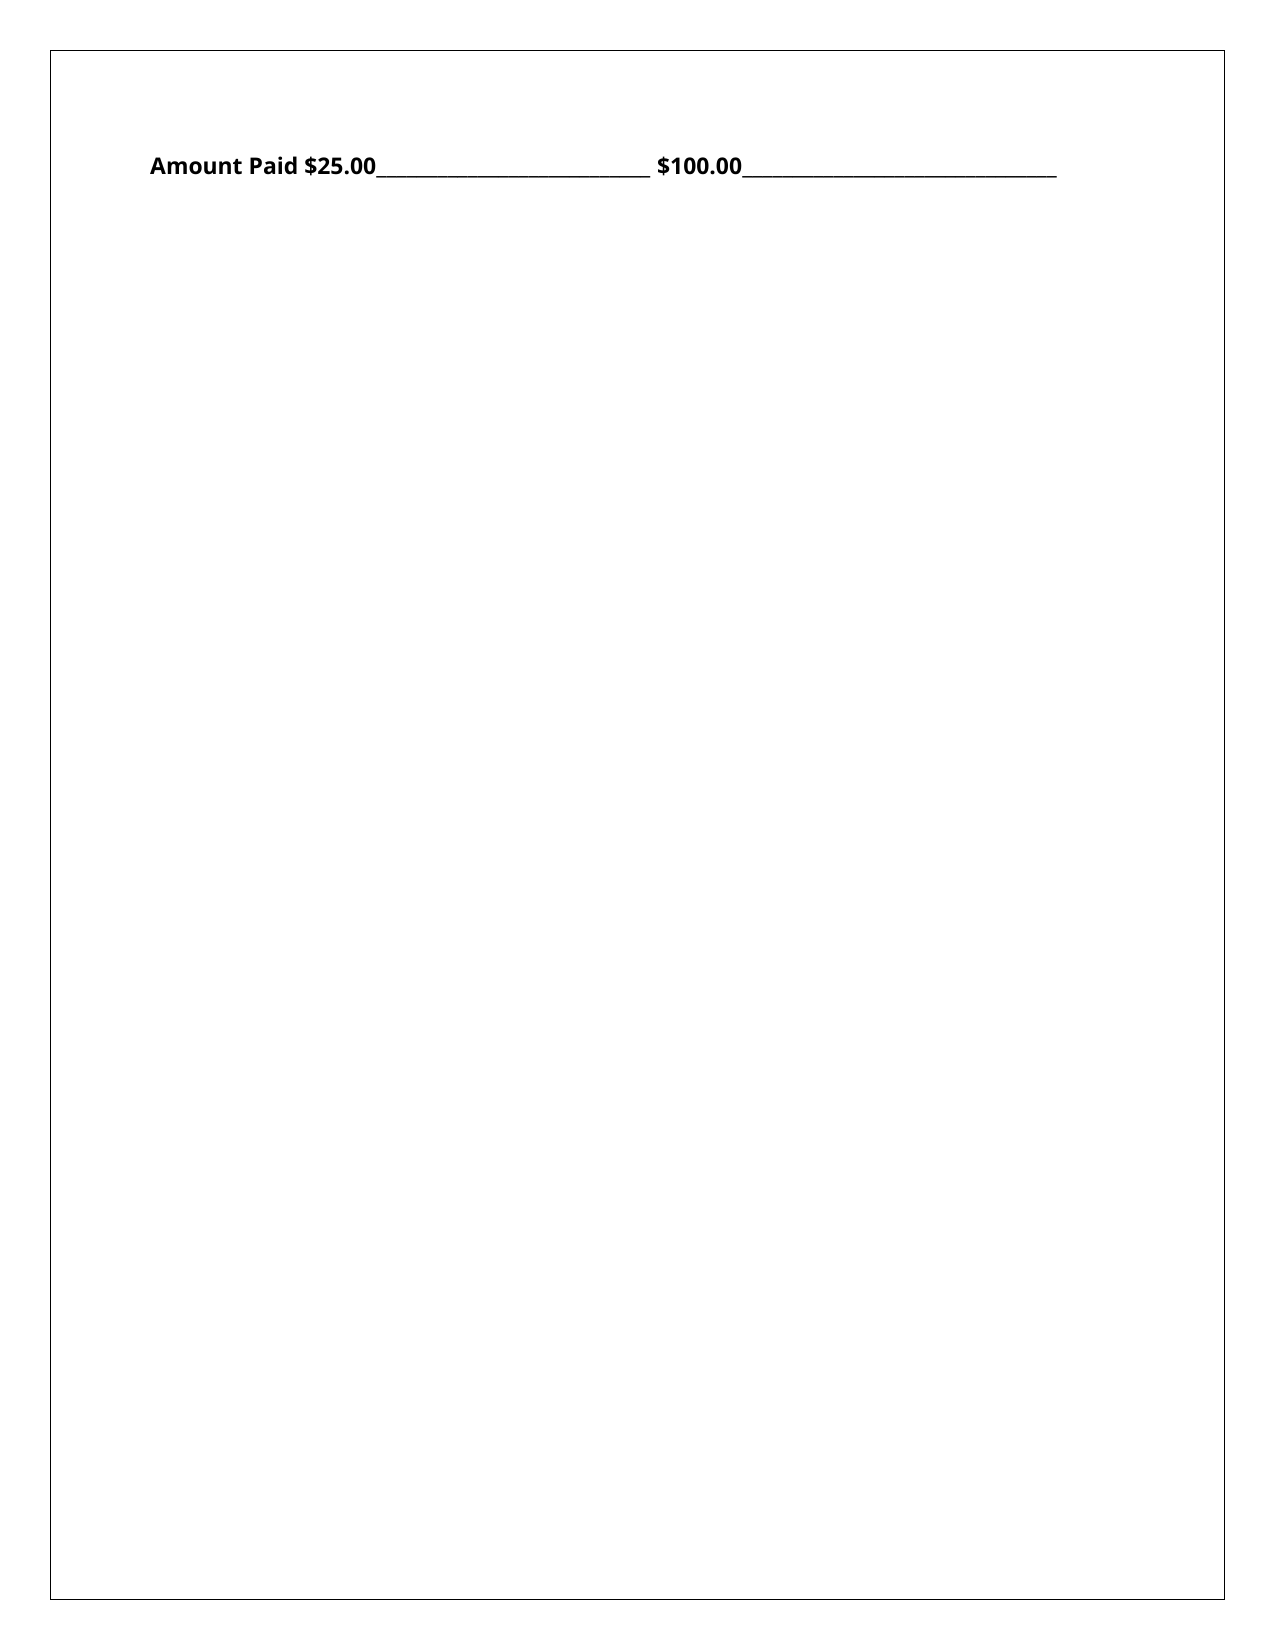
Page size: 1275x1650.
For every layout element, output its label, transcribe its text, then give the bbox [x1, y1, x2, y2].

text Amount Paid $25.00___________________________ $100.00_______________________________ [150, 150, 1125, 181]
